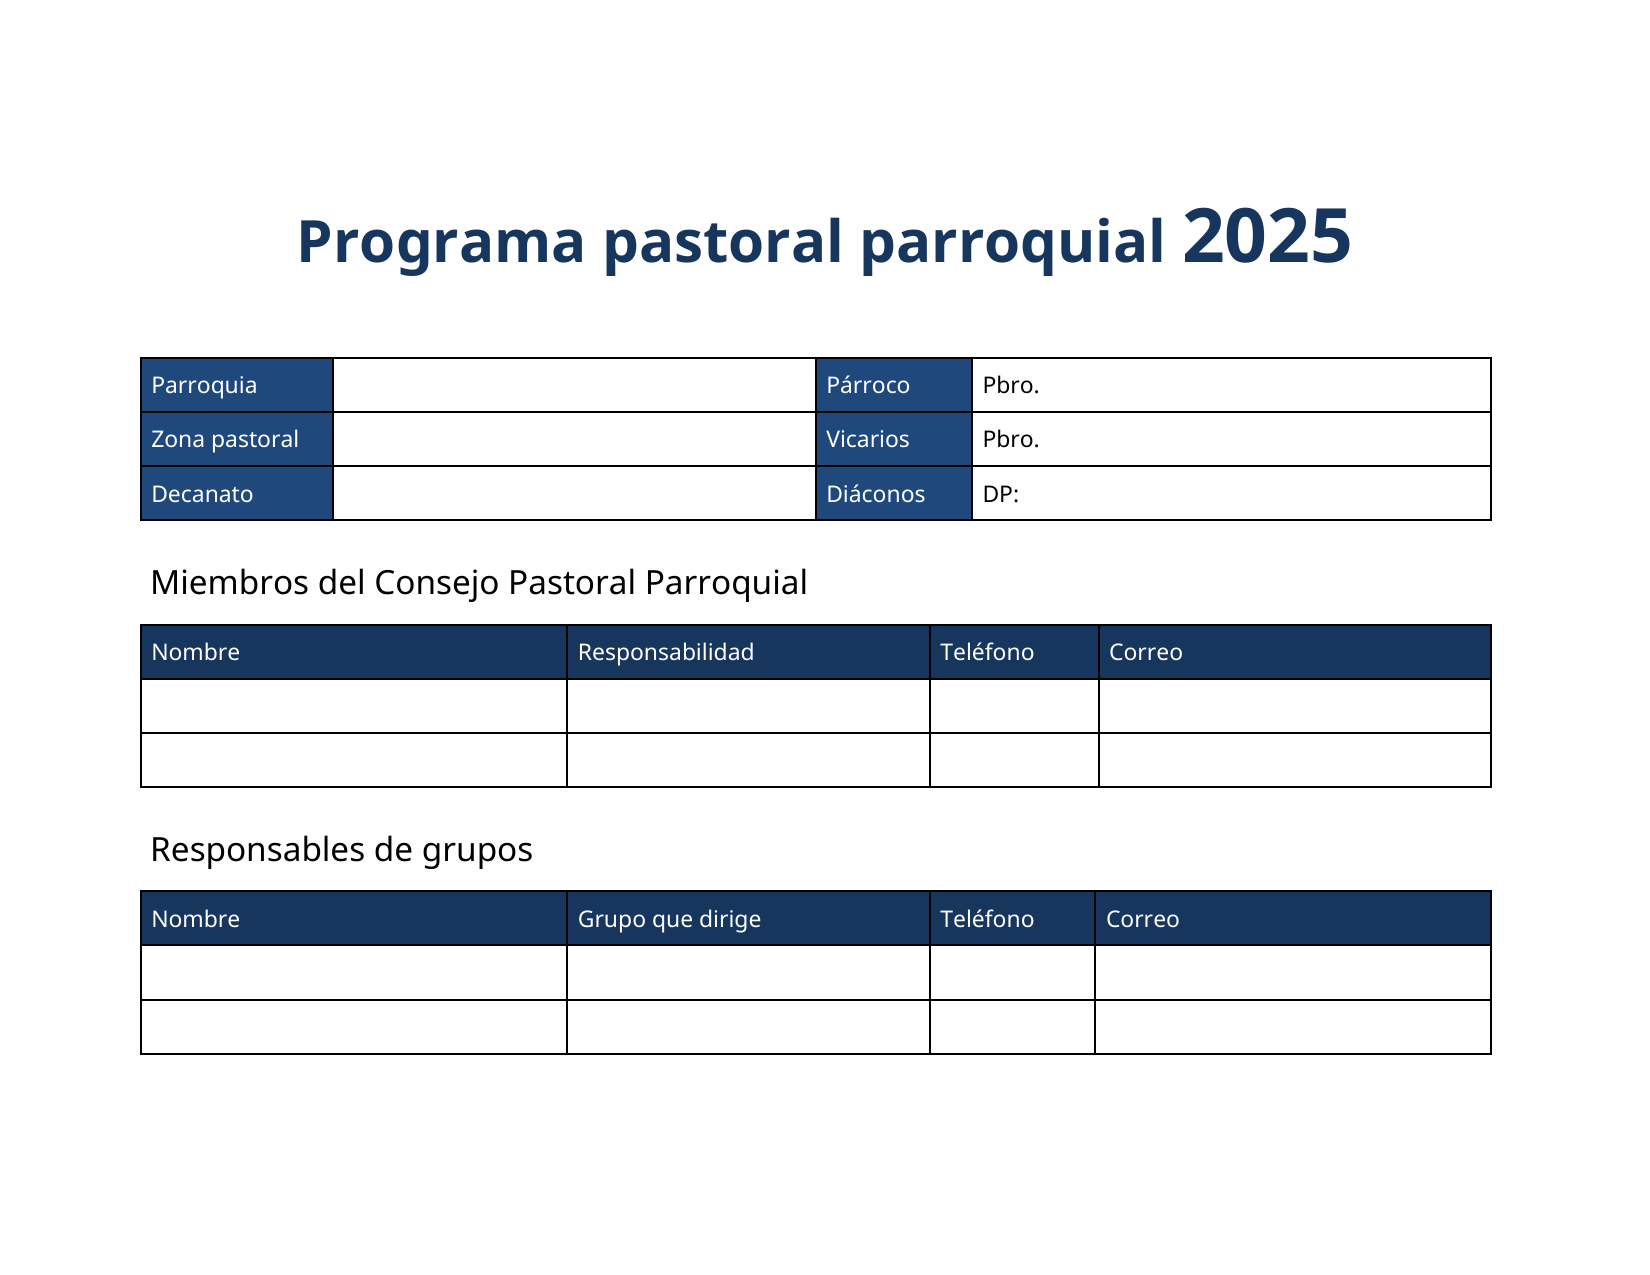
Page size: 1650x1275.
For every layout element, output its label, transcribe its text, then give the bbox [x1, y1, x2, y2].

table_cell [1096, 946, 1490, 998]
table_header Correo [1096, 892, 1490, 944]
subtitle Miembros del Consejo Pastoral Parroquial [150, 559, 1500, 604]
table_cell Decanato [142, 467, 332, 519]
table_cell [334, 413, 815, 465]
subtitle Responsables de grupos [150, 826, 1500, 871]
table_cell Zona pastoral [142, 413, 332, 465]
table_cell Pbro. [973, 413, 1490, 465]
table_cell [568, 680, 929, 732]
table_header Responsabilidad [568, 626, 929, 678]
table_cell DP: [973, 467, 1490, 519]
table_cell [931, 734, 1098, 786]
table_header Grupo que dirige [568, 892, 929, 944]
table_cell [568, 1001, 929, 1053]
table_header Correo [1100, 626, 1490, 678]
table_cell [1096, 1001, 1490, 1053]
table_cell [568, 946, 929, 998]
table_cell Vicarios [817, 413, 971, 465]
table_cell [142, 680, 566, 732]
table_header Teléfono [931, 892, 1094, 944]
table_header Nombre [142, 626, 566, 678]
table_cell [931, 680, 1098, 732]
table_cell [142, 1001, 566, 1053]
table_cell [931, 946, 1094, 998]
table_cell [568, 734, 929, 786]
table_header Párroco [817, 359, 971, 411]
table_header Parroquia [142, 359, 332, 411]
table_header Teléfono [931, 626, 1098, 678]
table_cell [142, 946, 566, 998]
table_cell [334, 467, 815, 519]
table_header Pbro. [973, 359, 1490, 411]
table_header [334, 359, 815, 411]
table_header Nombre [142, 892, 566, 944]
table_cell [1100, 734, 1490, 786]
table_cell [931, 1001, 1094, 1053]
title Programa pastoral parroquial 2025 [150, 183, 1500, 285]
table_cell [1100, 680, 1490, 732]
table_cell Diáconos [817, 467, 971, 519]
table_cell [142, 734, 566, 786]
